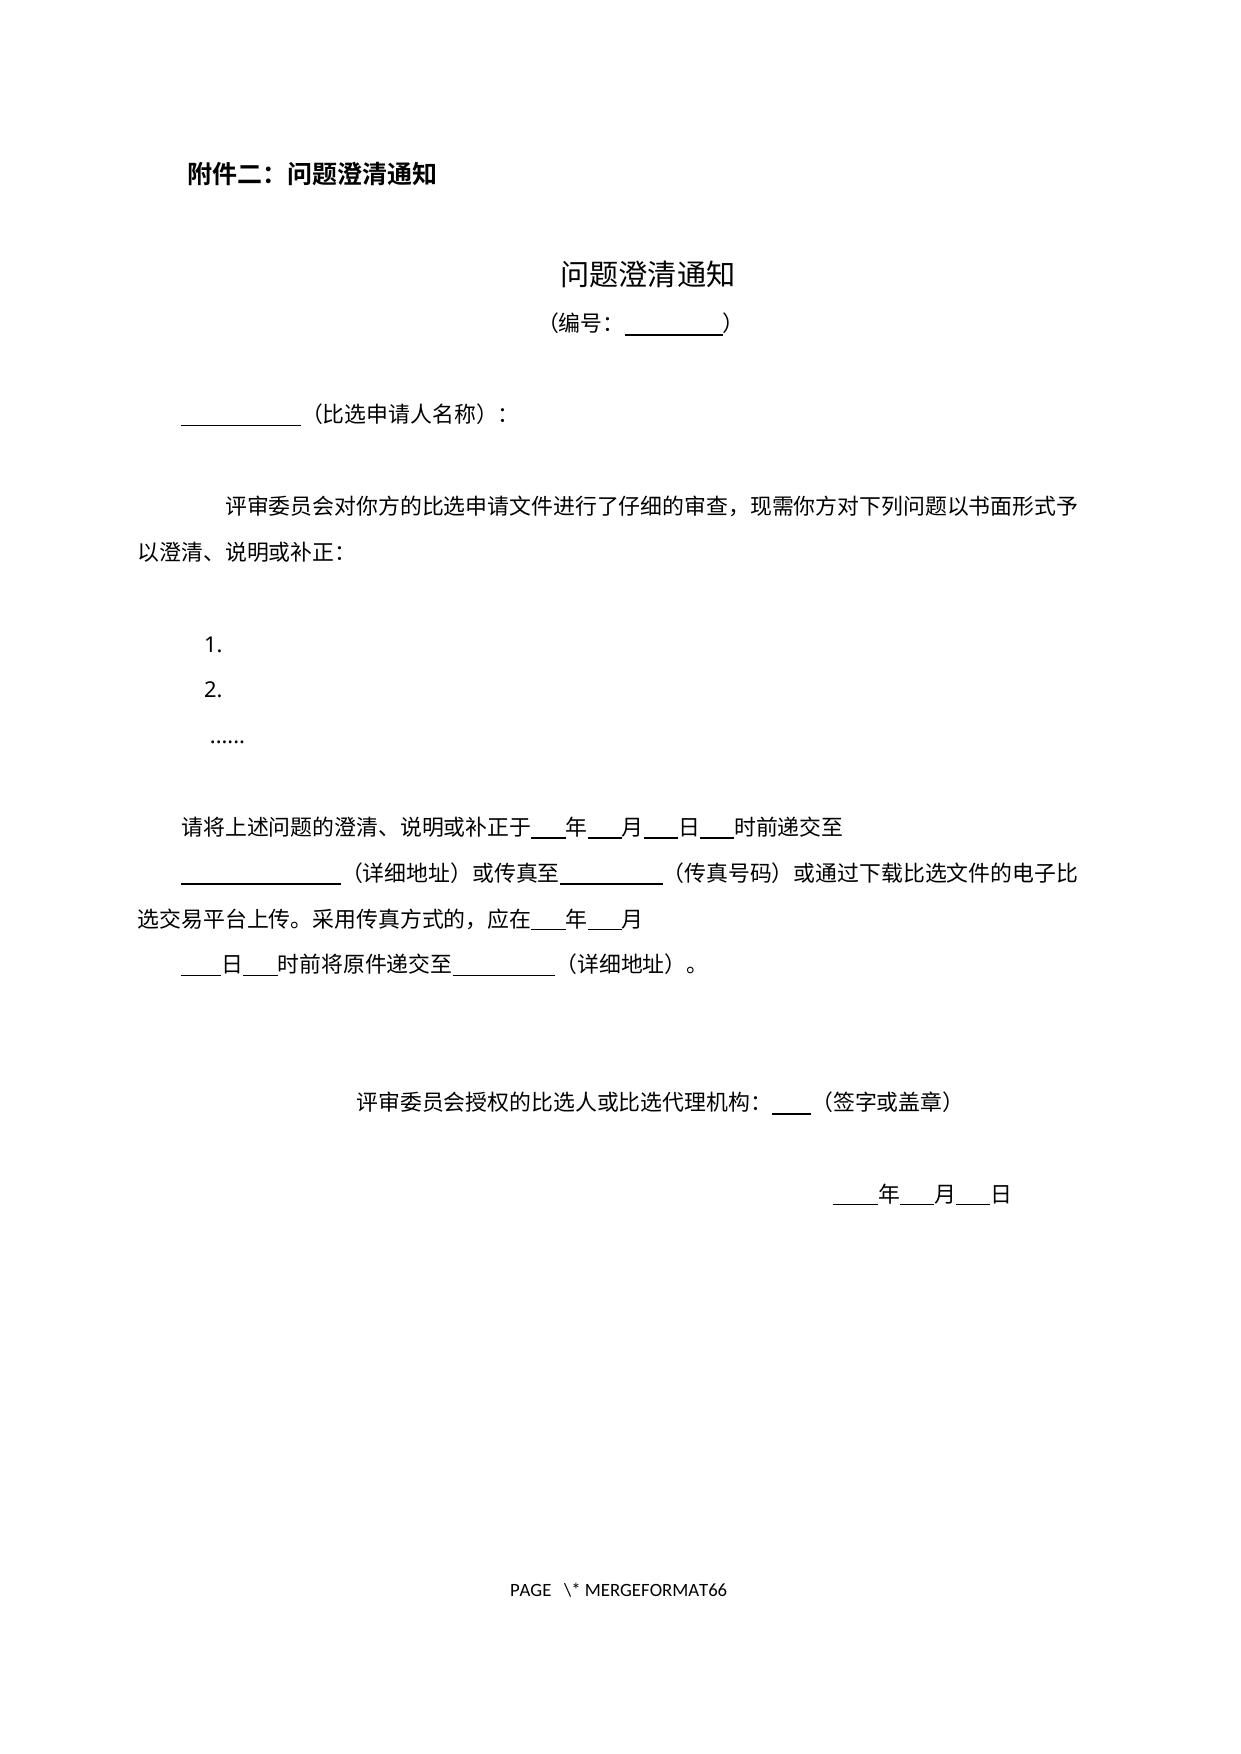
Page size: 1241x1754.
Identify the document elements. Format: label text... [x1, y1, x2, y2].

text 评审委员会授权的比选人或比选代理机构： （签字或盖章） [137, 1074, 1099, 1119]
text 2. [137, 661, 1099, 707]
text ...... [137, 707, 1099, 753]
text 问题澄清通知 [137, 249, 1099, 294]
text 年 月 日 [137, 1165, 1012, 1211]
text （比选申请人名称）： [137, 386, 1099, 432]
text 请将上述问题的澄清、说明或补正于 年 月 日 时前递交至 [137, 799, 1099, 844]
text （编号： ） [137, 294, 1099, 340]
text （详细地址）或传真至 （传真号码）或通过下载比选文件的电子比选交易平台上传。采用传真方式的，应在 年 月 [137, 844, 1099, 936]
text 评审委员会对你方的比选申请文件进行了仔细的审查，现需你方对下列问题以书面形式予以澄清、说明或补正： [137, 478, 1099, 569]
text 日 时前将原件递交至 （详细地址）。 [137, 936, 1099, 982]
text 1. [137, 615, 1099, 661]
subtitle 附件二：问题澄清通知 [137, 154, 1099, 190]
